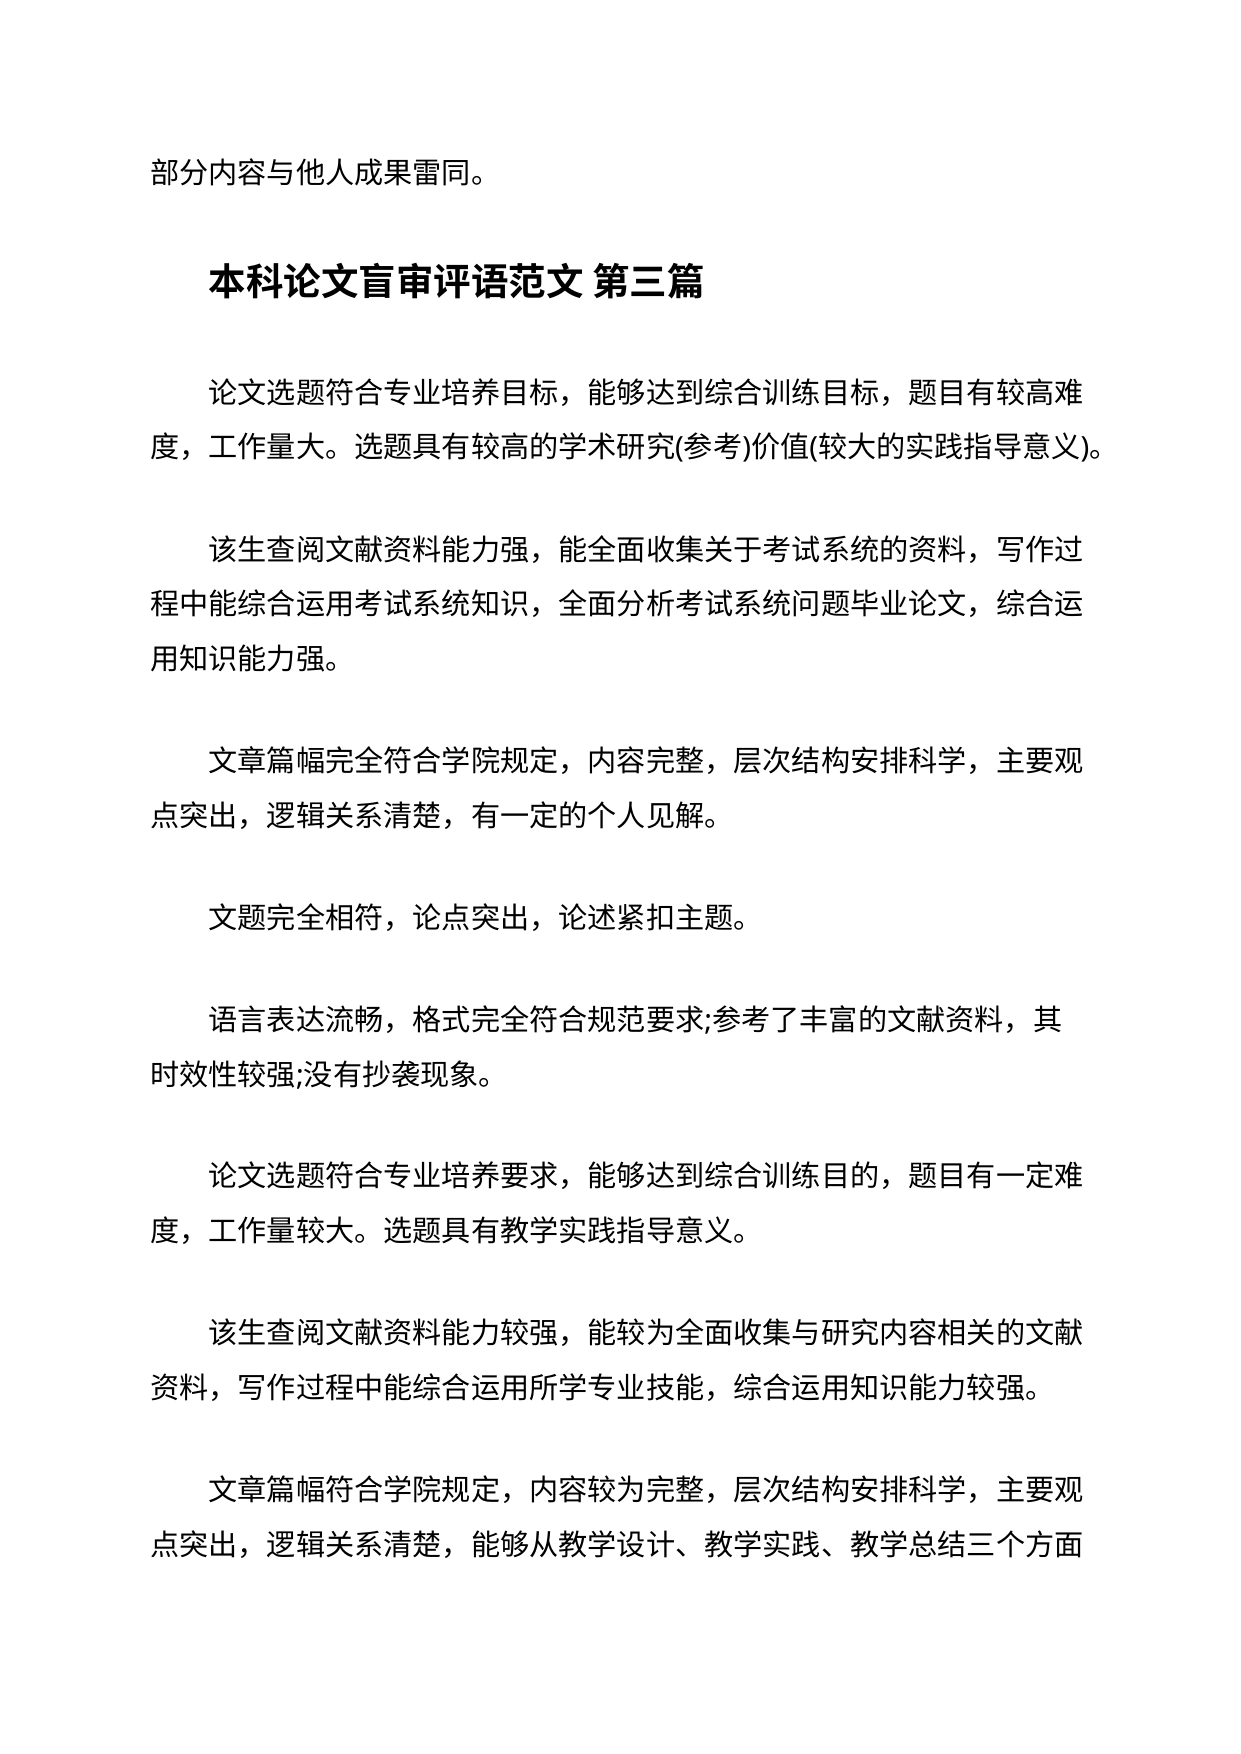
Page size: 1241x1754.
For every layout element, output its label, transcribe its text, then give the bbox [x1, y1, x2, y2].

text 该生查阅文献资料能力强，能全面收集关于考试系统的资料，写作过程中能综合运用考试系统知识，全面分析考试系统问题毕业论文，综合运用知识能力强。 [150, 526, 1090, 678]
text 语言表达流畅，格式完全符合规范要求;参考了丰富的文献资料，其时效性较强;没有抄袭现象。 [150, 996, 1090, 1093]
text 该生查阅文献资料能力较强，能较为全面收集与研究内容相关的文献资料，写作过程中能综合运用所学专业技能，综合运用知识能力较强。 [150, 1310, 1090, 1407]
text 论文选题符合专业培养要求，能够达到综合训练目的，题目有一定难度，工作量较大。选题具有教学实践指导意义。 [150, 1153, 1090, 1250]
text 本科论文盲审评语范文 第三篇 [150, 252, 1090, 306]
text 文章篇幅完全符合学院规定，内容完整，层次结构安排科学，主要观点突出，逻辑关系清楚，有一定的个人见解。 [150, 738, 1090, 835]
text 论文选题符合专业培养目标，能够达到综合训练目标，题目有较高难度，工作量大。选题具有较高的学术研究(参考)价值(较大的实践指导意义)。 [150, 369, 1090, 466]
text 文题完全相符，论点突出，论述紧扣主题。 [150, 894, 1090, 937]
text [150, 150, 1090, 192]
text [150, 1466, 1090, 1563]
